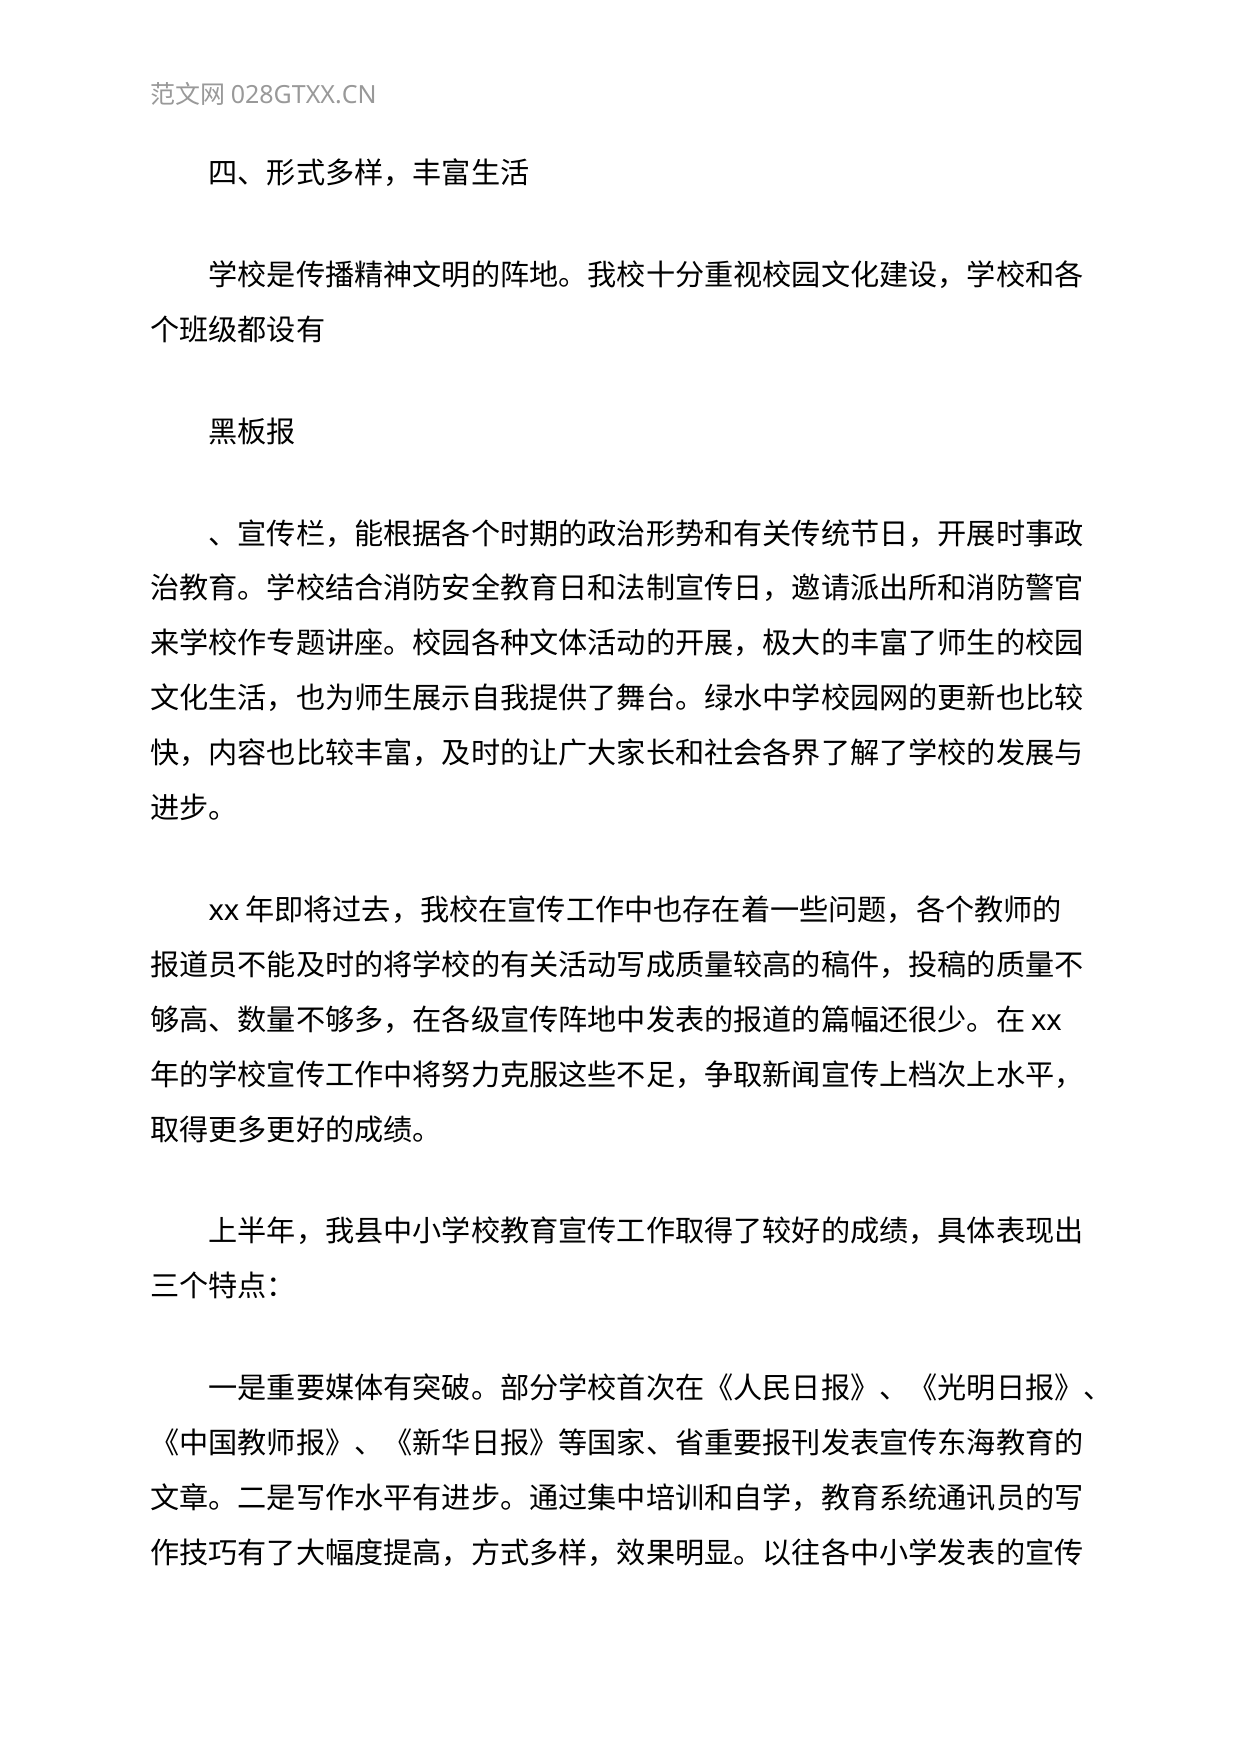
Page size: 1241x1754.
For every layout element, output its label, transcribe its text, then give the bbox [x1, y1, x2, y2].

text 、宣传栏，能根据各个时期的政治形势和有关传统节日，开展时事政治教育。学校结合消防安全教育日和法制宣传日，邀请派出所和消防警官来学校作专题讲座。校园各种文体活动的开展，极大的丰富了师生的校园文化生活，也为师生展示自我提供了舞台。绿水中学校园网的更新也比较快，内容也比较丰富，及时的让广大家长和社会各界了解了学校的发展与进步。 [150, 510, 1090, 827]
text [150, 1365, 1090, 1572]
text 上半年，我县中小学校教育宣传工作取得了较好的成绩，具体表现出三个特点： [150, 1208, 1090, 1305]
text xx年即将过去，我校在宣传工作中也存在着一些问题，各个教师的报道员不能及时的将学校的有关活动写成质量较高的稿件，投稿的质量不够高、数量不够多，在各级宣传阵地中发表的报道的篇幅还很少。在xx年的学校宣传工作中将努力克服这些不足，争取新闻宣传上档次上水平，取得更多更好的成绩。 [150, 886, 1090, 1148]
text 黑板报 [150, 408, 1090, 451]
text 学校是传播精神文明的阵地。我校十分重视校园文化建设，学校和各个班级都设有 [150, 252, 1090, 349]
text 四、形式多样，丰富生活 [150, 150, 1090, 192]
